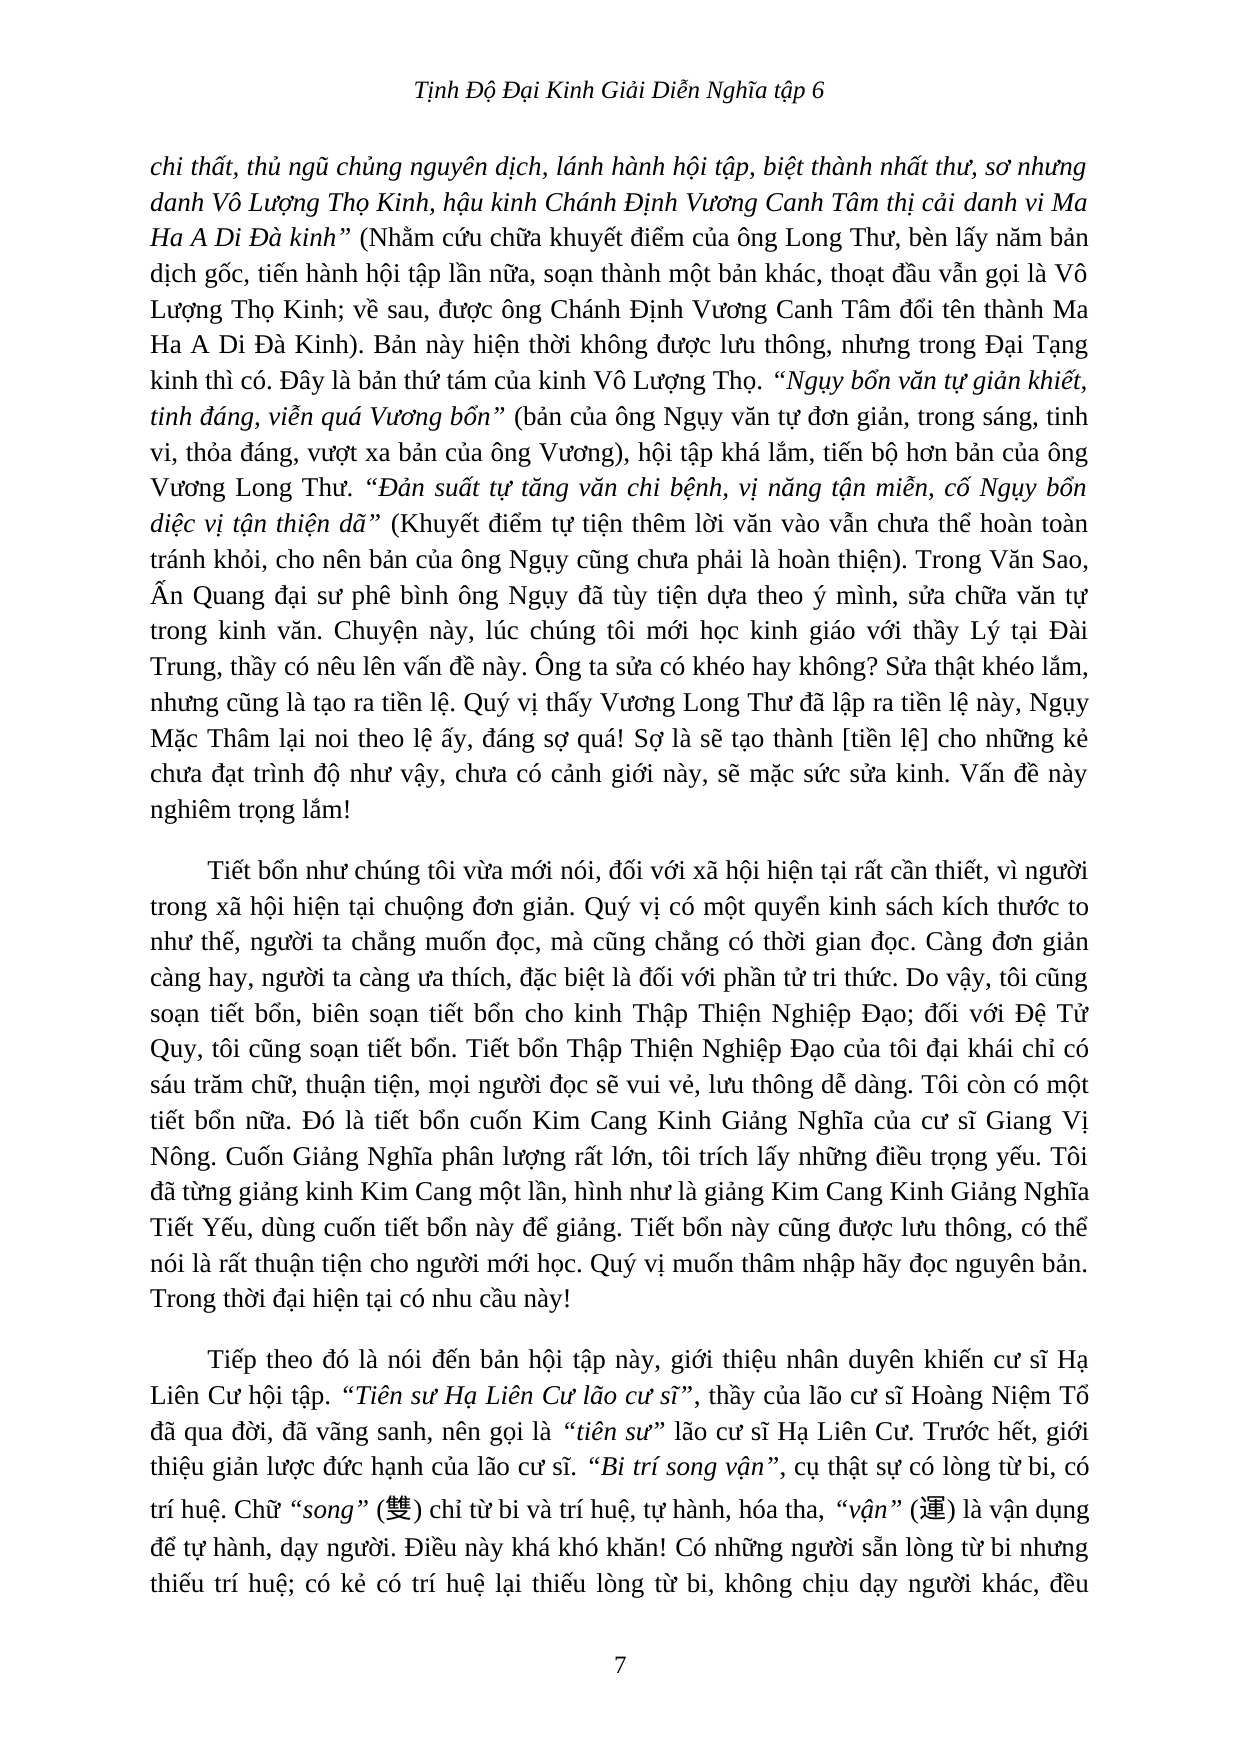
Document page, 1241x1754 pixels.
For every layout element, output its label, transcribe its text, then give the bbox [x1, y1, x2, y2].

text Chúng ta coi phần tiếp theo: “Ư thị, vãn Thanh Ngụy Thừa Quán (tự Mặc Thâm) cư sĩ” (Do vậy, vào cuối đời Thanh, cư sĩ Ngụy Thừa Quán, tên tự là Mặc Thâm), chúng ta thường gọi ông này là Ngụy Mặc Thâm, đáng ra phải gọi là Ngụy Nguyên. Ngụy cư sĩ là người đời Thanh. Nói “vãn Thanh” vì ông ta sống vào thời Hàm Phong. Chúng ta biết Từ Hy Thái Hậu là phi tử của hoàng đế Hàm Phong. “Vị cứu Long Thư chi thất, thủ ngũ chủng nguyên dịch, lánh hành hội tập, biệt thành nhất thư, sơ nhưng danh Vô Lượng Thọ Kinh, hậu kinh Chánh Định Vương Canh Tâm thị cải danh vi Ma Ha A Di Đà kinh” (Nhằm cứu chữa khuyết điểm của ông Long Thư, bèn lấy năm bản dịch gốc, tiến hành hội tập lần nữa, soạn thành một bản khác, thoạt đầu vẫn gọi là Vô Lượng Thọ Kinh; về sau, được ông Chánh Định Vương Canh Tâm đổi tên thành Ma Ha A Di Đà Kinh). Bản này hiện thời không được lưu thông, nhưng trong Đại Tạng kinh thì có. Đây là bản thứ tám của kinh Vô Lượng Thọ. “Ngụy bổn văn tự giản khiết, tinh đáng, viễn quá Vương bổn” (bản của ông Ngụy văn tự đơn giản, trong sáng, tinh vi, thỏa đáng, vượt xa bản của ông Vương), hội tập khá lắm, tiến bộ hơn bản của ông Vương Long Thư. “Đản suất tự tăng văn chi bệnh, vị năng tận miễn, cố Ngụy bổn diệc vị tận thiện dã” (Khuyết điểm tự tiện thêm lời văn vào vẫn chưa thể hoàn toàn tránh khỏi, cho nên bản của ông Ngụy cũng chưa phải là hoàn thiện). Trong Văn Sao, Ấn Quang đại sư phê bình ông Ngụy đã tùy tiện dựa theo ý mình, sửa chữa văn tự trong kinh văn. Chuyện này, lúc chúng tôi mới học kinh giáo với thầy Lý tại Đài Trung, thầy có nêu lên vấn đề này. Ông ta sửa có khéo hay không? Sửa thật khéo lắm, nhưng cũng là tạo ra tiền lệ. Quý vị thấy Vương Long Thư đã lập ra tiền lệ này, Ngụy Mặc Thâm lại noi theo lệ ấy, đáng sợ quá! Sợ là sẽ tạo thành [tiền lệ] cho những kẻ chưa đạt trình độ như vậy, chưa có cảnh giới này, sẽ mặc sức sửa kinh. Vấn đề này nghiêm trọng lắm! [150, 150, 1090, 824]
text Tiết bổn như chúng tôi vừa mới nói, đối với xã hội hiện tại rất cần thiết, vì người trong xã hội hiện tại chuộng đơn giản. Quý vị có một quyển kinh sách kích thước to như thế, người ta chẳng muốn đọc, mà cũng chẳng có thời gian đọc. Càng đơn giản càng hay, người ta càng ưa thích, đặc biệt là đối với phần tử tri thức. Do vậy, tôi cũng soạn tiết bổn, biên soạn tiết bổn cho kinh Thập Thiện Nghiệp Đạo; đối với Đệ Tử Quy, tôi cũng soạn tiết bổn. Tiết bổn Thập Thiện Nghiệp Đạo của tôi đại khái chỉ có sáu trăm chữ, thuận tiện, mọi người đọc sẽ vui vẻ, lưu thông dễ dàng. Tôi còn có một tiết bổn nữa. Đó là tiết bổn cuốn Kim Cang Kinh Giảng Nghĩa của cư sĩ Giang Vị Nông. Cuốn Giảng Nghĩa phân lượng rất lớn, tôi trích lấy những điều trọng yếu. Tôi đã từng giảng kinh Kim Cang một lần, hình như là giảng Kim Cang Kinh Giảng Nghĩa Tiết Yếu, dùng cuốn tiết bổn này để giảng. Tiết bổn này cũng được lưu thông, có thể nói là rất thuận tiện cho người mới học. Quý vị muốn thâm nhập hãy đọc nguyên bản. Trong thời đại hiện tại có nhu cầu này! [150, 854, 1090, 1314]
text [150, 1343, 1090, 1598]
